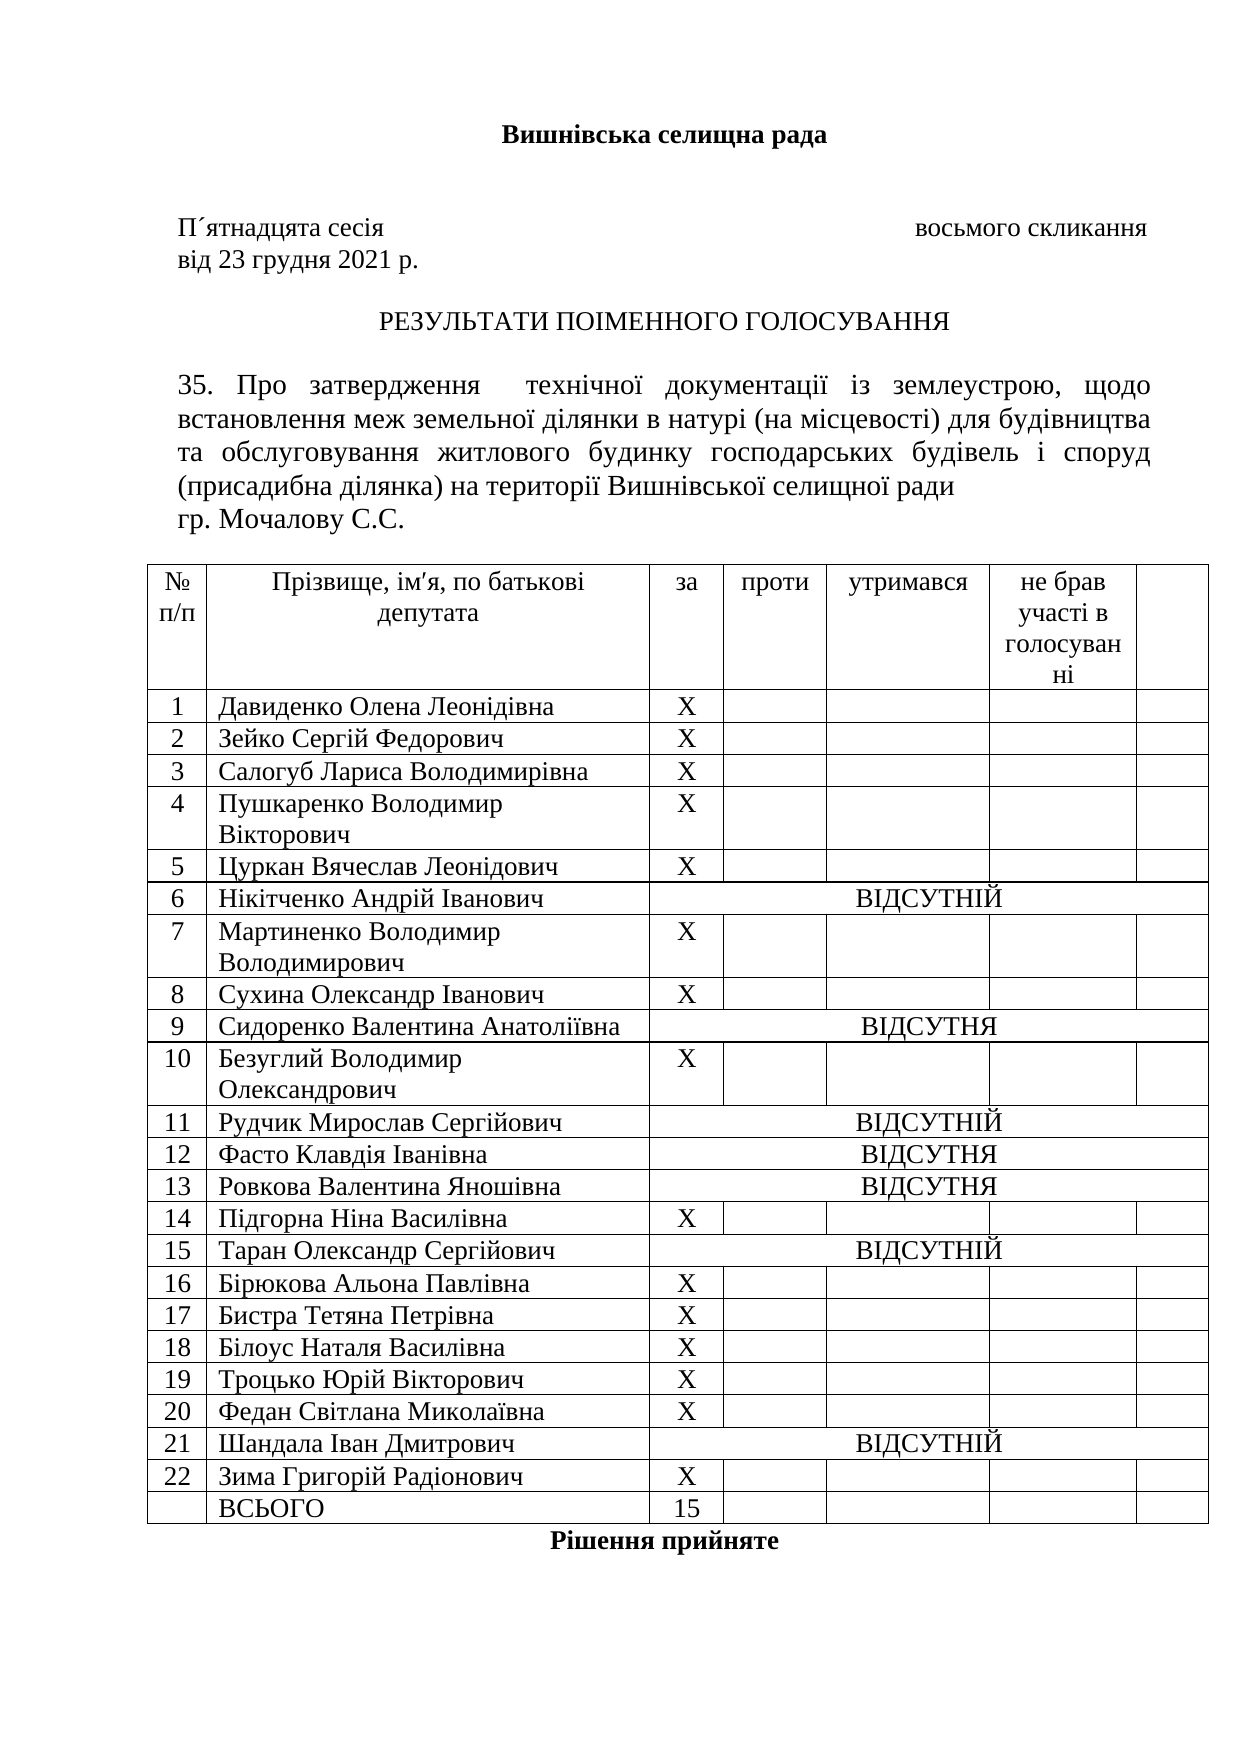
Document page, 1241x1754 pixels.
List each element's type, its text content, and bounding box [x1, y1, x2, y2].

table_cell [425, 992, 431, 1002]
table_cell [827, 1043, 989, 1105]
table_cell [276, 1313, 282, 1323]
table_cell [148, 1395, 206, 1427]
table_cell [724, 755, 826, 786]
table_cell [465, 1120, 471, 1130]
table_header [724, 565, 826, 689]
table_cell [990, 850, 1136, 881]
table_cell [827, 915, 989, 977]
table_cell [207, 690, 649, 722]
text Рішення прийняте [177, 1524, 1152, 1555]
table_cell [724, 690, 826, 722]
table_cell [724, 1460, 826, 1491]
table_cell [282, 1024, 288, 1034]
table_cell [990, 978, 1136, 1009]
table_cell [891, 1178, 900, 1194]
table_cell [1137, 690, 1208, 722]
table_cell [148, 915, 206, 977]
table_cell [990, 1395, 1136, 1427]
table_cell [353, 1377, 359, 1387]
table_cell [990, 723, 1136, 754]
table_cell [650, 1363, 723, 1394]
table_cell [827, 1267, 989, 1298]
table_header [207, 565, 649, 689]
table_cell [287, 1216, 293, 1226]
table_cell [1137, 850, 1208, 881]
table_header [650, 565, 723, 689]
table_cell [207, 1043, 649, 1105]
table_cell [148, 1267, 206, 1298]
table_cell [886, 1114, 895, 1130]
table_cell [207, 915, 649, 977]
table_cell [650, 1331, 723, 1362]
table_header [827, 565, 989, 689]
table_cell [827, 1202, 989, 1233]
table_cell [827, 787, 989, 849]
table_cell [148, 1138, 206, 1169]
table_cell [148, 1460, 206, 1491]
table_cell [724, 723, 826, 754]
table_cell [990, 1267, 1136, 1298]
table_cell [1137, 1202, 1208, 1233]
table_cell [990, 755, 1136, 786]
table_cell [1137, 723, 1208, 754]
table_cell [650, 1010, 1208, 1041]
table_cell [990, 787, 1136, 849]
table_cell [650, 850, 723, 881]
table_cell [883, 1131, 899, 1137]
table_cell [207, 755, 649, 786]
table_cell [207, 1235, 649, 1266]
text П´ятнадцята сесія восьмого скликання [177, 212, 1152, 243]
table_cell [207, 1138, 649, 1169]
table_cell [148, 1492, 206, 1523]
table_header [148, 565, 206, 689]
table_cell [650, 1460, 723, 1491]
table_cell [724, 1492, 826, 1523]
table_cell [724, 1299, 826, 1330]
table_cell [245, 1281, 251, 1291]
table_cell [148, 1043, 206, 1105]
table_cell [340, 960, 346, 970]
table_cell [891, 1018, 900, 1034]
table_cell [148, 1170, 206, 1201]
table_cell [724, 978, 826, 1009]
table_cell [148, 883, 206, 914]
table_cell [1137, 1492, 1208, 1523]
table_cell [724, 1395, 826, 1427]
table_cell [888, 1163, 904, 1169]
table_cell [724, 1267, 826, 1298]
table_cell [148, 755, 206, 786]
text Вишнівська селищна рада [177, 118, 1152, 149]
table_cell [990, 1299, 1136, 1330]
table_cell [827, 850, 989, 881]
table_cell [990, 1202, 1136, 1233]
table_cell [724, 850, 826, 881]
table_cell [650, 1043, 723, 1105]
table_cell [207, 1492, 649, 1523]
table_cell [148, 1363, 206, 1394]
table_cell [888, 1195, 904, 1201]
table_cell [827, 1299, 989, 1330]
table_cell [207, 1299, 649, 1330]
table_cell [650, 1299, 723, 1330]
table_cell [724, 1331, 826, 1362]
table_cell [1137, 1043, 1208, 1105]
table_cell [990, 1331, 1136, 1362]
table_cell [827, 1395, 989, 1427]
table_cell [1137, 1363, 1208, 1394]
text гр. Мочалову С.С. [177, 501, 1152, 535]
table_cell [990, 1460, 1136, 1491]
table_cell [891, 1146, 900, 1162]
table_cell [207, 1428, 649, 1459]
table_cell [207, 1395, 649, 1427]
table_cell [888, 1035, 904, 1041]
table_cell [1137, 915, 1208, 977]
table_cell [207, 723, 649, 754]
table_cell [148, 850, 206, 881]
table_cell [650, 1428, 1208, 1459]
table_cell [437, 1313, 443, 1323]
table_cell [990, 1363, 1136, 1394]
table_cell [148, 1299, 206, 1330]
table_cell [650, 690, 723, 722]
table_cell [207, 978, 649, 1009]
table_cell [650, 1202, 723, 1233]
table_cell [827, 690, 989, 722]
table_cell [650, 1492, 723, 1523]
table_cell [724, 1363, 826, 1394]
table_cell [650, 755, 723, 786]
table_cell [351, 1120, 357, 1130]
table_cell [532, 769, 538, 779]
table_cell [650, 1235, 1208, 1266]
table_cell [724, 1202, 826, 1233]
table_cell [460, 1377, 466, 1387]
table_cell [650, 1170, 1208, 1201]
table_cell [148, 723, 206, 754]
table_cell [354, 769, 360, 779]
text 35. Про затвердження технічної документації із землеустрою, щодо встановлення меж земельної ділянки в натурі (на місцевості) для будівництва та обслуговування житлового будинку господарських будівель і споруд (присадибна ділянка) на території Вишнівської селищної ради [177, 367, 1152, 501]
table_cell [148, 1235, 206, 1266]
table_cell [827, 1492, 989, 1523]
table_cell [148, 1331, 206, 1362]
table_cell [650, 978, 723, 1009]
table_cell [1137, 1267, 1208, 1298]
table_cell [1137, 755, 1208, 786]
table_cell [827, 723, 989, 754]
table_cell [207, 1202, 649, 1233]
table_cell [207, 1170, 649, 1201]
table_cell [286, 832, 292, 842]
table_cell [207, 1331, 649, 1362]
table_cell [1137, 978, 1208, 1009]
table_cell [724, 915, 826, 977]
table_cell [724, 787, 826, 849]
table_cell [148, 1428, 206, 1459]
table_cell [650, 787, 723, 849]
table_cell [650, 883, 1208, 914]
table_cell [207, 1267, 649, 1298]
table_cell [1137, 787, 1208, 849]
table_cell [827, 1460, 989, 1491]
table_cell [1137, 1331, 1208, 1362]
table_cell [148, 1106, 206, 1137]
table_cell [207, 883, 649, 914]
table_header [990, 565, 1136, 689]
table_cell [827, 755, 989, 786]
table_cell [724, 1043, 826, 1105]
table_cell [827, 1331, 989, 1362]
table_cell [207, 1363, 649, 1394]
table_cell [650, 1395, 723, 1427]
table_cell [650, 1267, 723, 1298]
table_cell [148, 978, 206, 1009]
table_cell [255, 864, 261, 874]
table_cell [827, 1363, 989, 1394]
text від 23 грудня 2021 р. [177, 243, 1152, 274]
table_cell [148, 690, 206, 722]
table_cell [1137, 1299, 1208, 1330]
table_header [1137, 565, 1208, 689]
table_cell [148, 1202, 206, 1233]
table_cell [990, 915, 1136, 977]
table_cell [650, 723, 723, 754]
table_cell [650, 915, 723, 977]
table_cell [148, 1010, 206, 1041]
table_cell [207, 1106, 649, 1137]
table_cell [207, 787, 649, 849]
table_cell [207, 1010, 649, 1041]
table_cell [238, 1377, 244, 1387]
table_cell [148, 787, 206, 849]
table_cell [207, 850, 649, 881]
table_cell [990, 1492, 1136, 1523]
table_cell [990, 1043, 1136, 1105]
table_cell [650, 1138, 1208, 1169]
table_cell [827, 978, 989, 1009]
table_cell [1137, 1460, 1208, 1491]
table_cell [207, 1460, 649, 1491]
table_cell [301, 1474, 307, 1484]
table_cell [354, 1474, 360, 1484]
text РЕЗУЛЬТАТИ ПОІМЕННОГО ГОЛОСУВАННЯ [177, 305, 1152, 336]
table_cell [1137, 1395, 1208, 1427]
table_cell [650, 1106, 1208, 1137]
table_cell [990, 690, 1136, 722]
